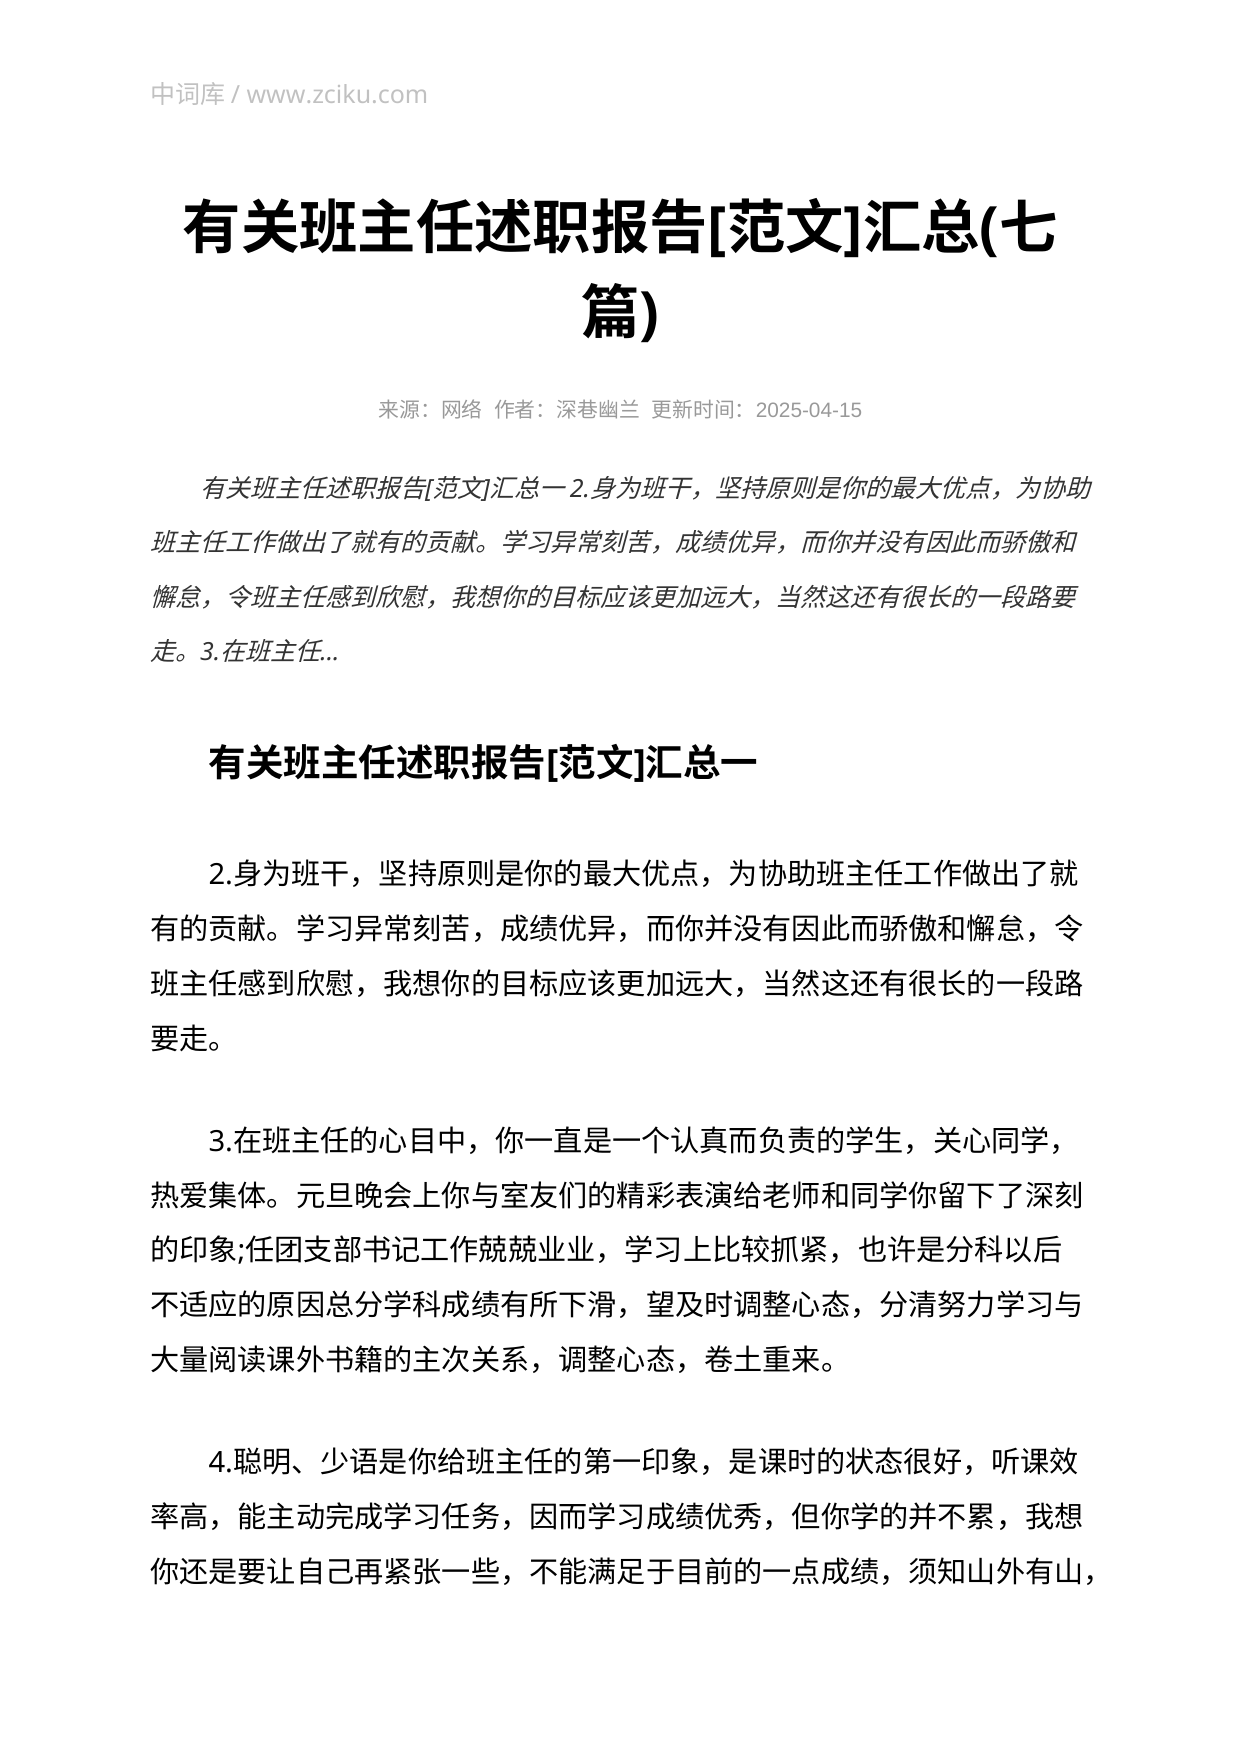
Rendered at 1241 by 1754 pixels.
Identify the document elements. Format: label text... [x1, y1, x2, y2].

text 有关班主任述职报告[范文]汇总一2.身为班干，坚持原则是你的最大优点，为协助班主任工作做出了就有的贡献。学习异常刻苦，成绩优异，而你并没有因此而骄傲和懈怠，令班主任感到欣慰，我想你的目标应该更加远大，当然这还有很长的一段路要走。3.在班主任... [150, 468, 1090, 668]
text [150, 1439, 1090, 1591]
text 有关班主任述职报告[范文]汇总一 [150, 733, 1090, 787]
subtitle 有关班主任述职报告[范文]汇总(七篇) [150, 181, 1090, 351]
text 3.在班主任的心目中，你一直是一个认真而负责的学生，关心同学，热爱集体。元旦晚会上你与室友们的精彩表演给老师和同学你留下了深刻的印象;任团支部书记工作兢兢业业，学习上比较抓紧，也许是分科以后不适应的原因总分学科成绩有所下滑，望及时调整心态，分清努力学习与大量阅读课外书籍的主次关系，调整心态，卷土重来。 [150, 1117, 1090, 1379]
text 2.身为班干，坚持原则是你的最大优点，为协助班主任工作做出了就有的贡献。学习异常刻苦，成绩优异，而你并没有因此而骄傲和懈怠，令班主任感到欣慰，我想你的目标应该更加远大，当然这还有很长的一段路要走。 [150, 851, 1090, 1058]
text 来源：网络 作者：深巷幽兰 更新时间：2025-04-15 [150, 398, 1090, 422]
